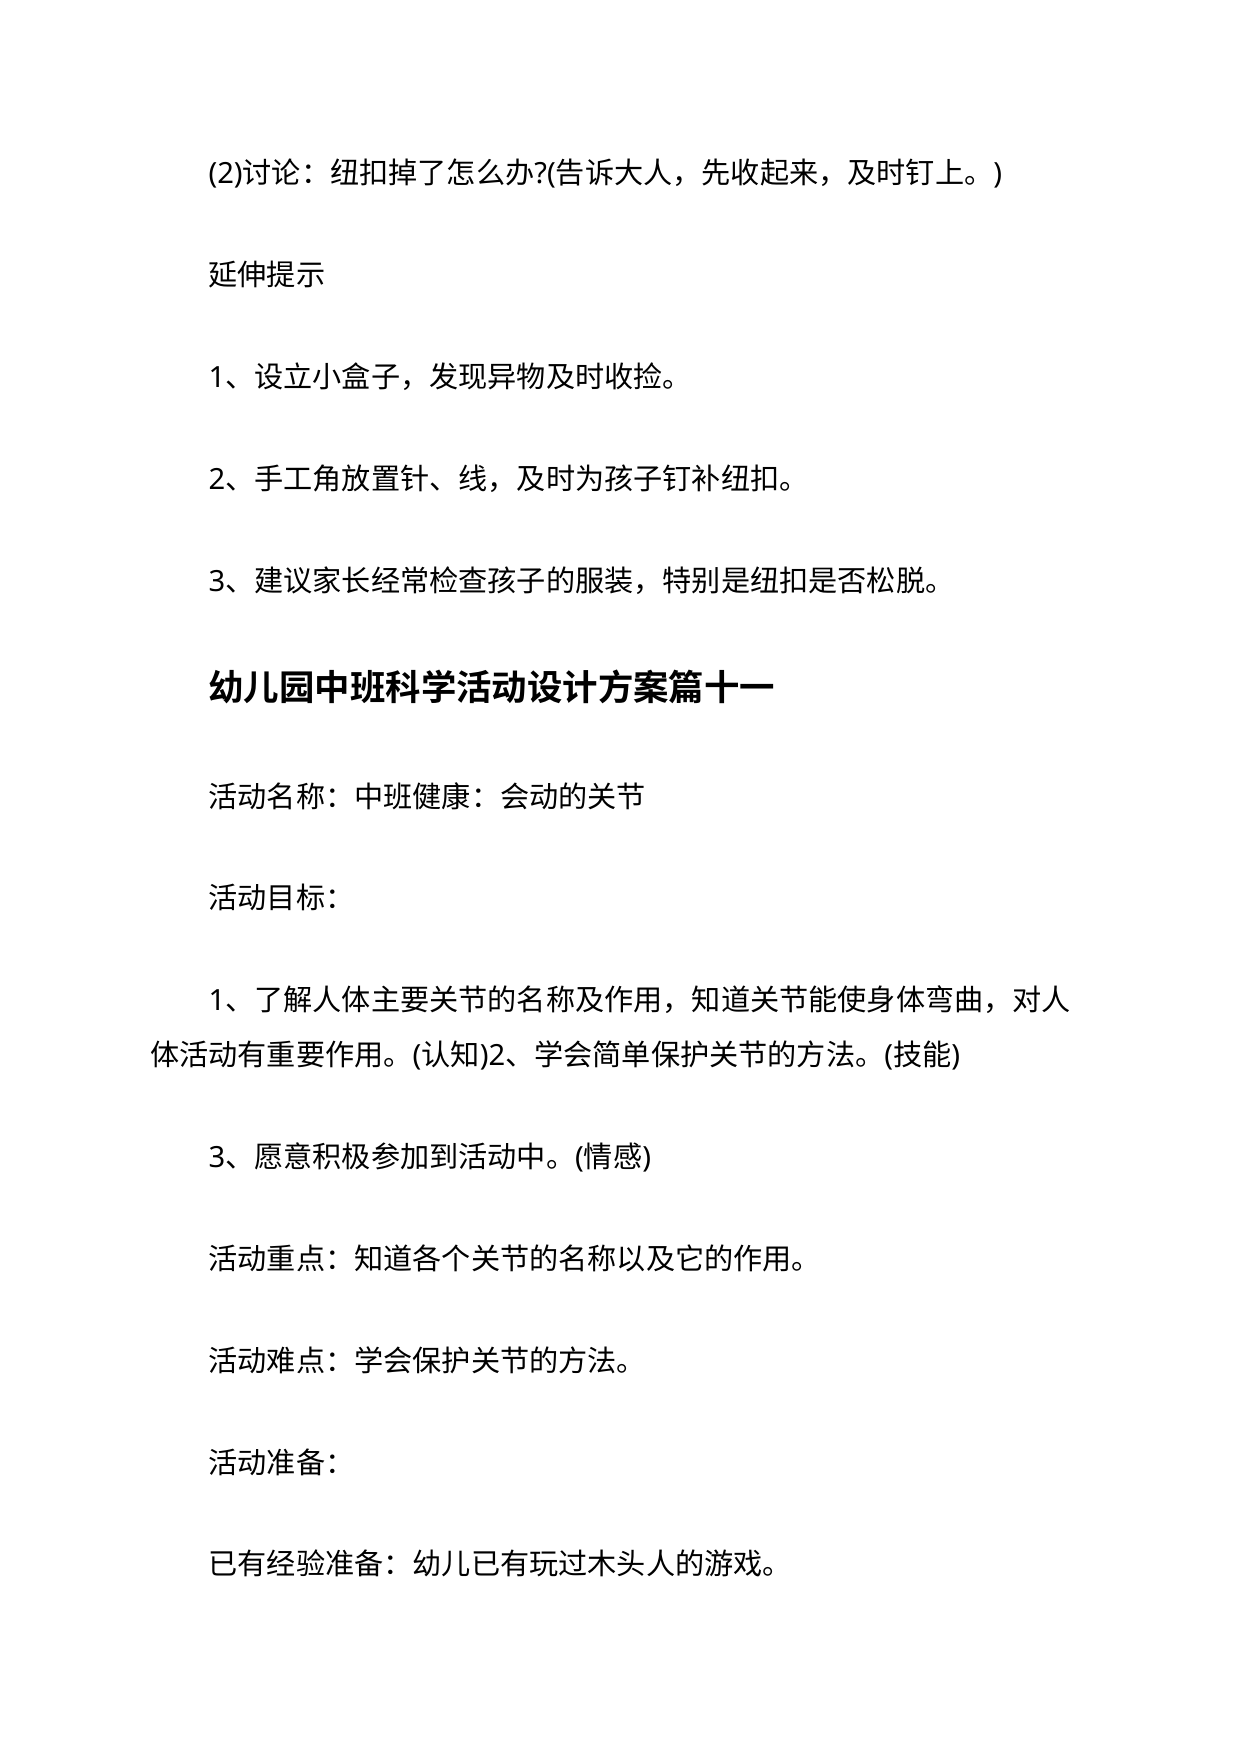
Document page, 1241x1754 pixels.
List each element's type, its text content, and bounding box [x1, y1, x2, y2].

text 幼儿园中班科学活动设计方案篇十一 [150, 660, 1090, 711]
text 活动重点：知道各个关节的名称以及它的作用。 [150, 1236, 1090, 1278]
text 活动难点：学会保护关节的方法。 [150, 1337, 1090, 1380]
text 3、建议家长经常检查孩子的服装，特别是纽扣是否松脱。 [150, 558, 1090, 600]
text 2、手工角放置针、线，及时为孩子钉补纽扣。 [150, 456, 1090, 498]
text 1、了解人体主要关节的名称及作用，知道关节能使身体弯曲，对人体活动有重要作用。(认知)2、学会简单保护关节的方法。(技能) [150, 977, 1090, 1074]
text 活动目标： [150, 875, 1090, 917]
text 活动名称：中班健康：会动的关节 [150, 773, 1090, 815]
text 活动准备： [150, 1439, 1090, 1481]
text 1、设立小盒子，发现异物及时收捡。 [150, 354, 1090, 396]
text 3、愿意积极参加到活动中。(情感) [150, 1134, 1090, 1176]
text (2)讨论：纽扣掉了怎么办?(告诉大人，先收起来，及时钉上。) [150, 150, 1090, 192]
text 延伸提示 [150, 252, 1090, 294]
text 已有经验准备：幼儿已有玩过木头人的游戏。 [150, 1541, 1090, 1583]
